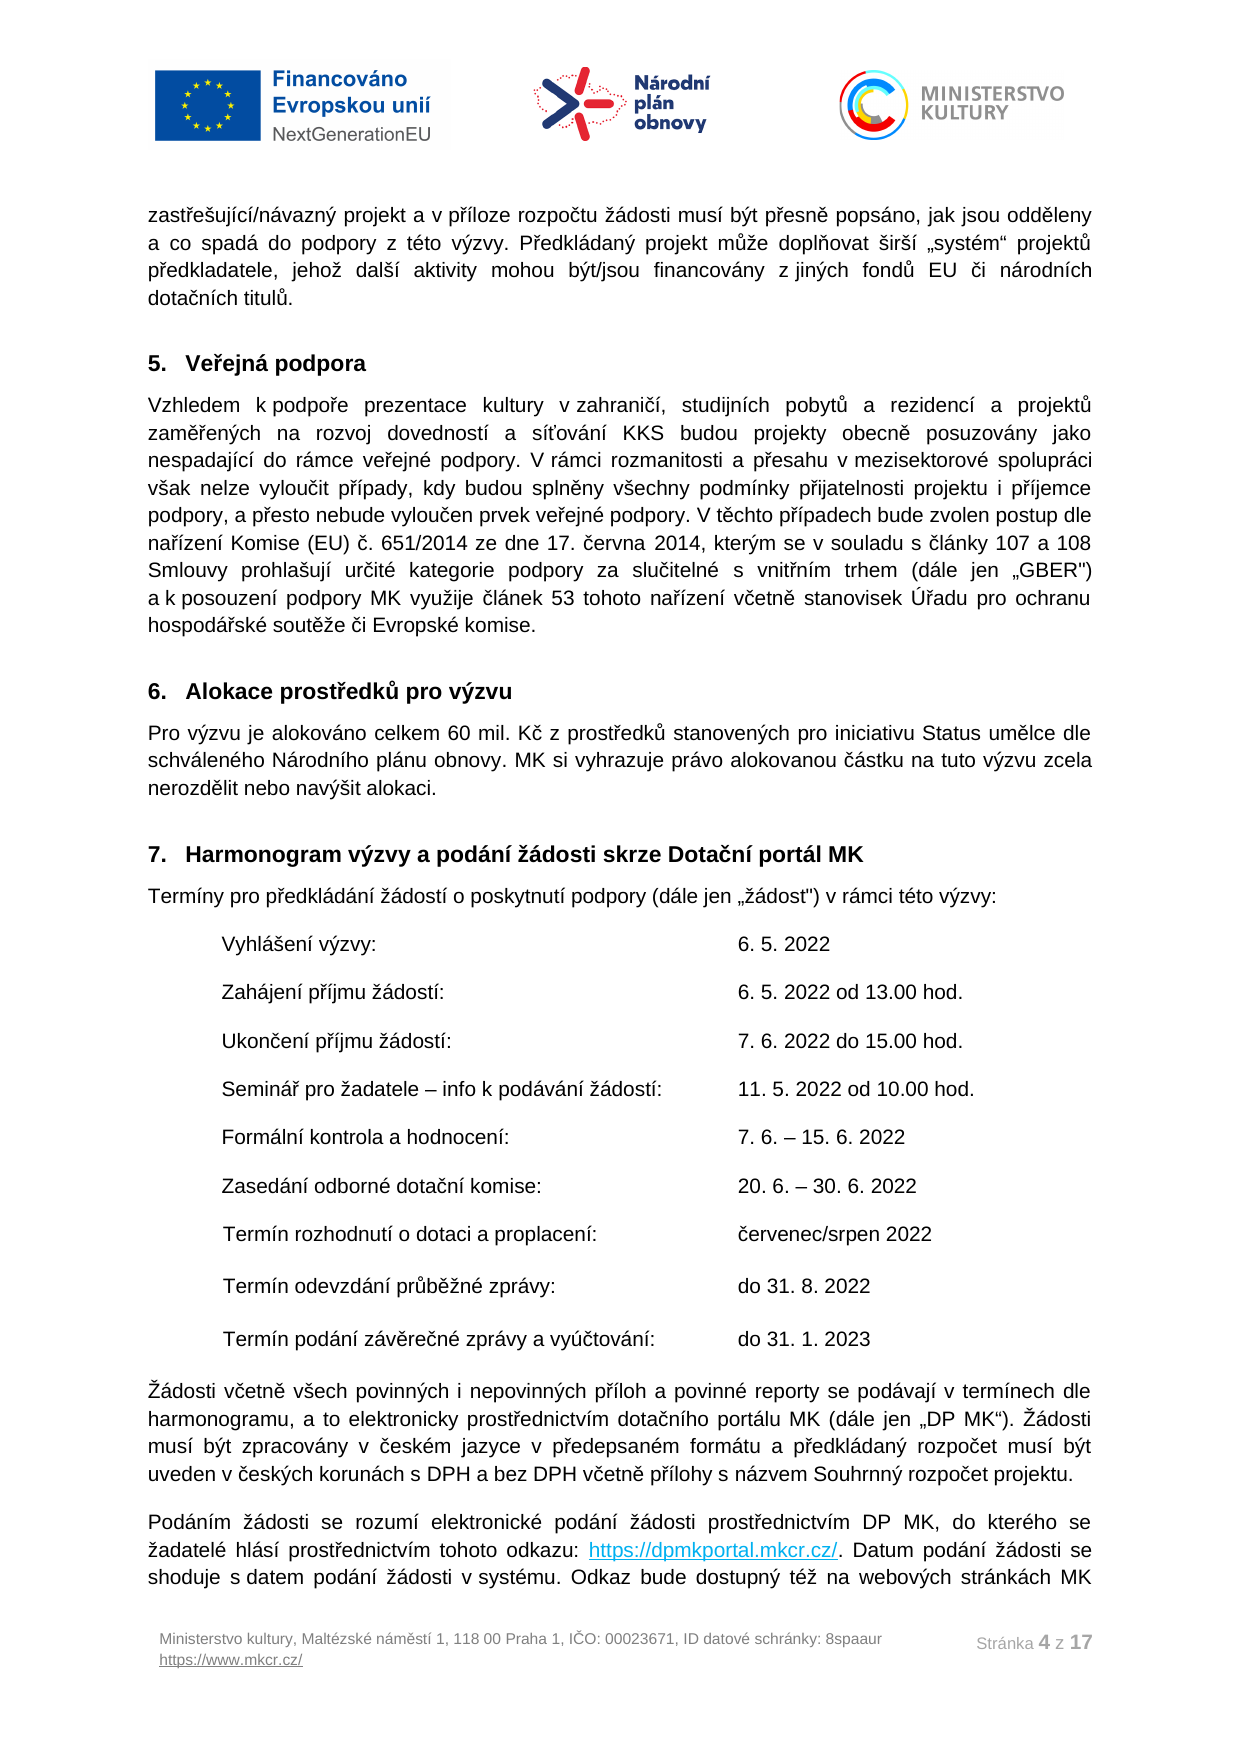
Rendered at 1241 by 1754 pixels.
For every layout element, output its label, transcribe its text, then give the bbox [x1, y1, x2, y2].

text Termín podání závěrečné zprávy a vyúčtování: do 31. 1. 2023 [223, 1327, 1093, 1351]
text Vyhlášení výzvy: 6. 5. 2022 [221, 932, 1093, 956]
picture [839, 70, 1064, 140]
text Pro výzvu je alokováno celkem 60 mil. Kč z prostředků stanovených pro iniciativu Status umělce dle schváleného Národního plánu obnovy. MK si vyhrazuje právo alokovanou částku na tuto výzvu zcela nerozdělit nebo navýšit alokaci. [148, 721, 1093, 800]
text Zahájení příjmu žádostí: 6. 5. 2022 od 13.00 hod. [221, 980, 1093, 1004]
picture [533, 67, 711, 141]
text Vzhledem k podpoře prezentace kultury v zahraničí, studijních pobytů a rezidencí a projektů zaměřených na rozvoj dovedností a síťování KKS budou projekty obecně posuzovány jako nespadající do rámce veřejné podpory. V rámci rozmanitosti a přesahu v mezisektorové spolupráci však nelze vyloučit případy, kdy budou splněny všechny podmínky přijatelnosti projektu i příjemce podpory, a přesto nebude vyloučen prvek veřejné podpory. V těchto případech bude zvolen postup dle nařízení Komise (EU) č. 651/2014 ze dne 17. června 2014, kterým se v souladu s články 107 a 108 Smlouvy prohlašují určité kategorie podpory za slučitelné s vnitřním trhem (dále jen „GBER") a k posouzení podpory MK využije článek 53 tohoto nařízení včetně stanovisek Úřadu pro ochranu hospodářské soutěže či Evropské komise. [148, 393, 1093, 637]
text Termín rozhodnutí o dotaci a proplacení: červenec/srpen 2022 [223, 1222, 1093, 1246]
text Termíny pro předkládání žádostí o poskytnutí podpory (dále jen „žádost") v rámci této výzvy: [148, 883, 1093, 907]
picture [147, 59, 451, 150]
text Zasedání odborné dotační komise: 20. 6. – 30. 6. 2022 [221, 1173, 1093, 1197]
text Ukončení příjmu žádostí: 7. 6. 2022 do 15.00 hod. [221, 1028, 1093, 1052]
text Seminář pro žadatele – info k podávání žádostí: 11. 5. 2022 od 10.00 hod. [221, 1077, 1093, 1101]
text Žádosti včetně všech povinných i nepovinných příloh a povinné reporty se podávají v termínech dle harmonogramu, a to elektronicky prostřednictvím dotačního portálu MK (dále jen „DP MK“). Žádosti musí být zpracovány v českém jazyce v předepsaném formátu a předkládaný rozpočet musí být uveden v českých korunách s DPH a bez DPH včetně přílohy s názvem Souhrnný rozpočet projektu. [148, 1379, 1093, 1486]
subtitle Harmonogram výzvy a podání žádosti skrze Dotační portál MK [148, 841, 1093, 867]
subtitle Alokace prostředků pro výzvu [148, 678, 1093, 704]
text Termín odevzdání průběžné zprávy: do 31. 8. 2022 [223, 1274, 1093, 1298]
text Formální kontrola a hodnocení: 7. 6. – 15. 6. 2022 [221, 1125, 1093, 1149]
subtitle Veřejná podpora [148, 350, 1093, 377]
